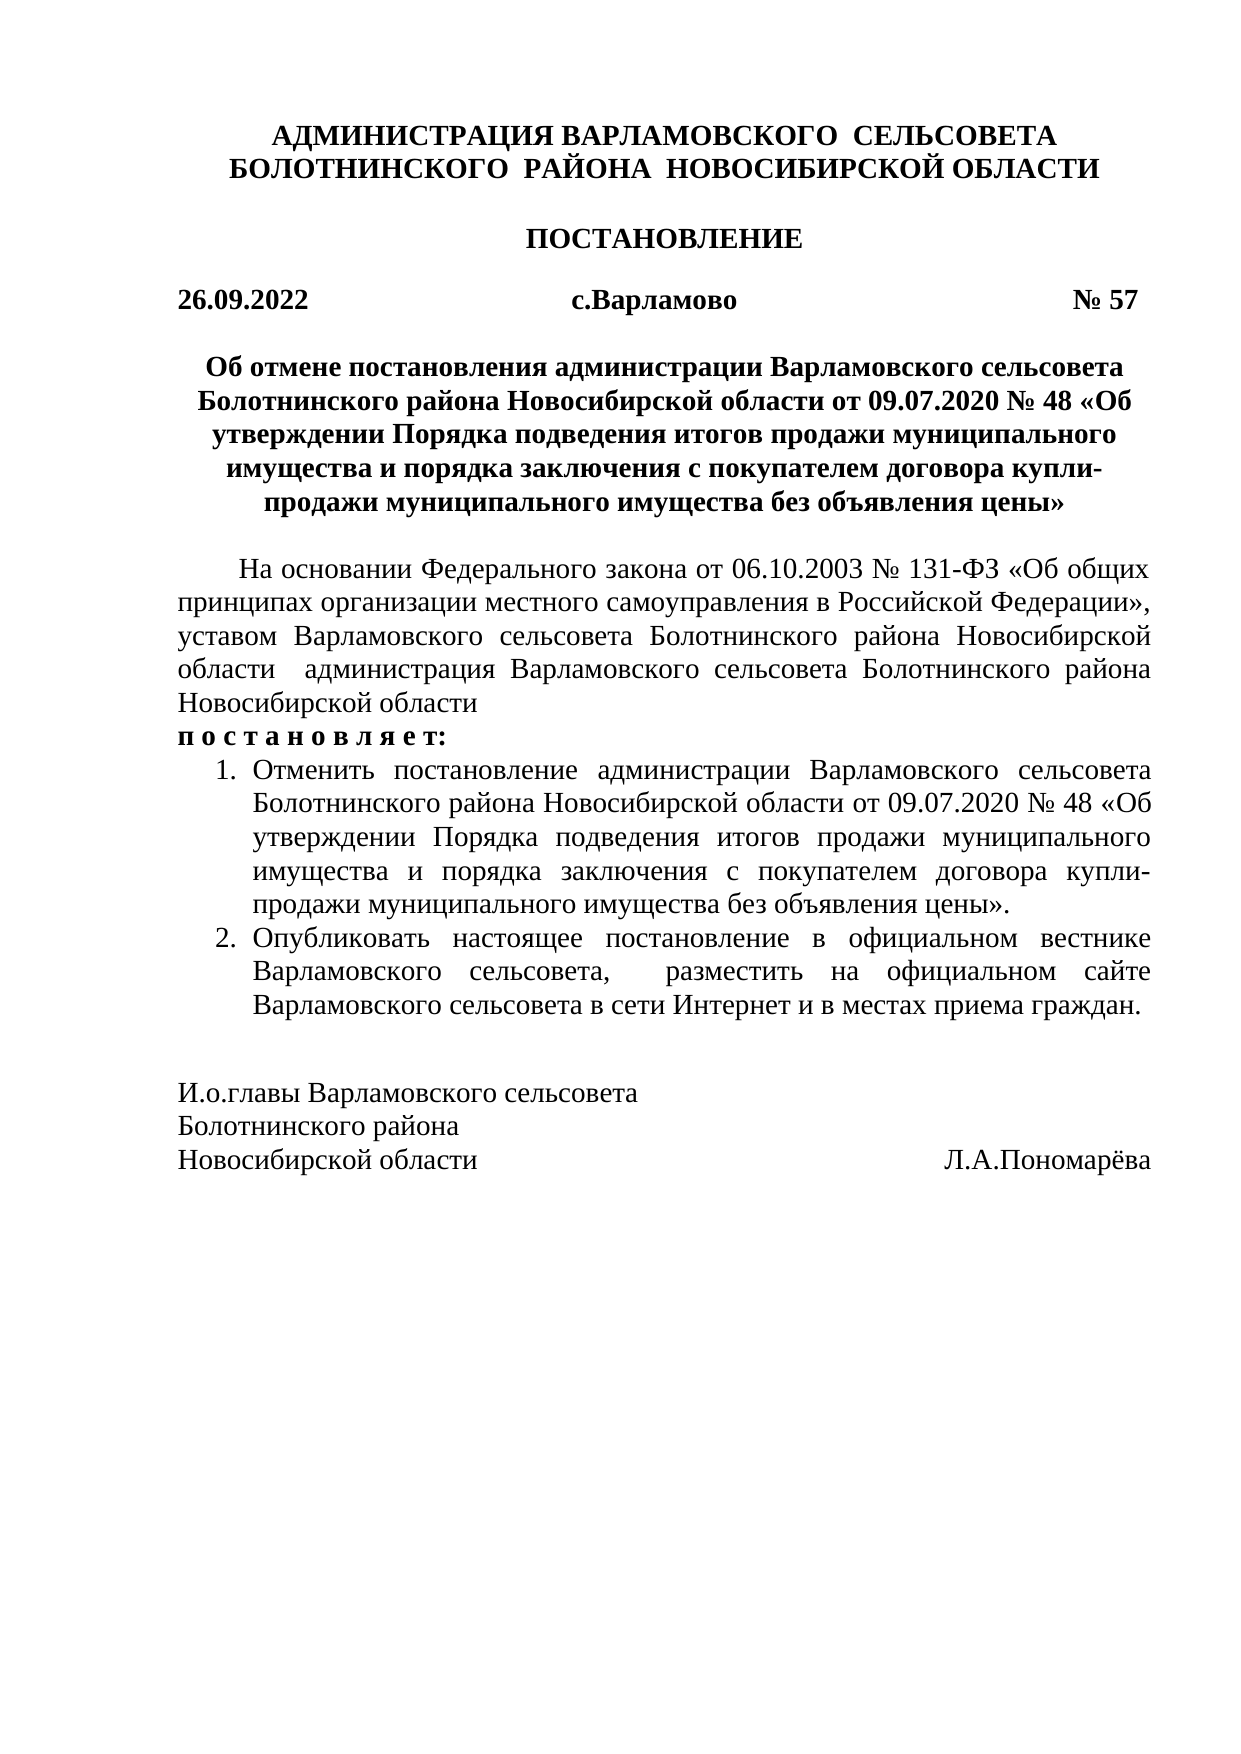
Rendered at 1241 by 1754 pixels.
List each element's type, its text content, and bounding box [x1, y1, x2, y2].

text И.о.главы Варламовского сельсовета [177, 1075, 1152, 1108]
text Болотнинского района [177, 1108, 1152, 1142]
text 26.09.2022 с.Варламово № 57 [177, 282, 1152, 316]
text Новосибирской области Л.А.Пономарёва [177, 1142, 1152, 1175]
text п о с т а н о в л я е т: [177, 718, 1152, 752]
list Опубликовать настоящее постановление в официальном вестнике Варламовского сельсовета, разместить на официальном сайте Варламовского сельсовета в сети Интернет и в местах приема граждан. [215, 920, 1152, 1020]
text Об отмене постановления администрации Варламовского сельсовета Болотнинского района Новосибирской области от 09.07.2020 № 48 «Об утверждении Порядка подведения итогов продажи муниципального имущества и порядка заключения с покупателем договора купли-продажи муниципального имущества без объявления цены» [177, 349, 1152, 517]
list Отменить постановление администрации Варламовского сельсовета Болотнинского района Новосибирской области от 09.07.2020 № 48 «Об утверждении Порядка подведения итогов продажи муниципального имущества и порядка заключения с покупателем договора купли-продажи муниципального имущества без объявления цены». [215, 752, 1152, 920]
text БОЛОТНИНСКОГО РАЙОНА НОВОСИБИРСКОЙ ОБЛАСТИ [177, 152, 1152, 185]
text ПОСТАНОВЛЕНИЕ [177, 221, 1152, 254]
text АДМИНИСТРАЦИЯ ВАРЛАМОВСКОГО СЕЛЬСОВЕТА [177, 118, 1152, 152]
text На основании Федерального закона от 06.10.2003 № 131-ФЗ «Об общих принципах организации местного самоуправления в Российской Федерации», уставом Варламовского сельсовета Болотнинского района Новосибирской области администрация Варламовского сельсовета Болотнинского района Новосибирской области [177, 551, 1152, 718]
